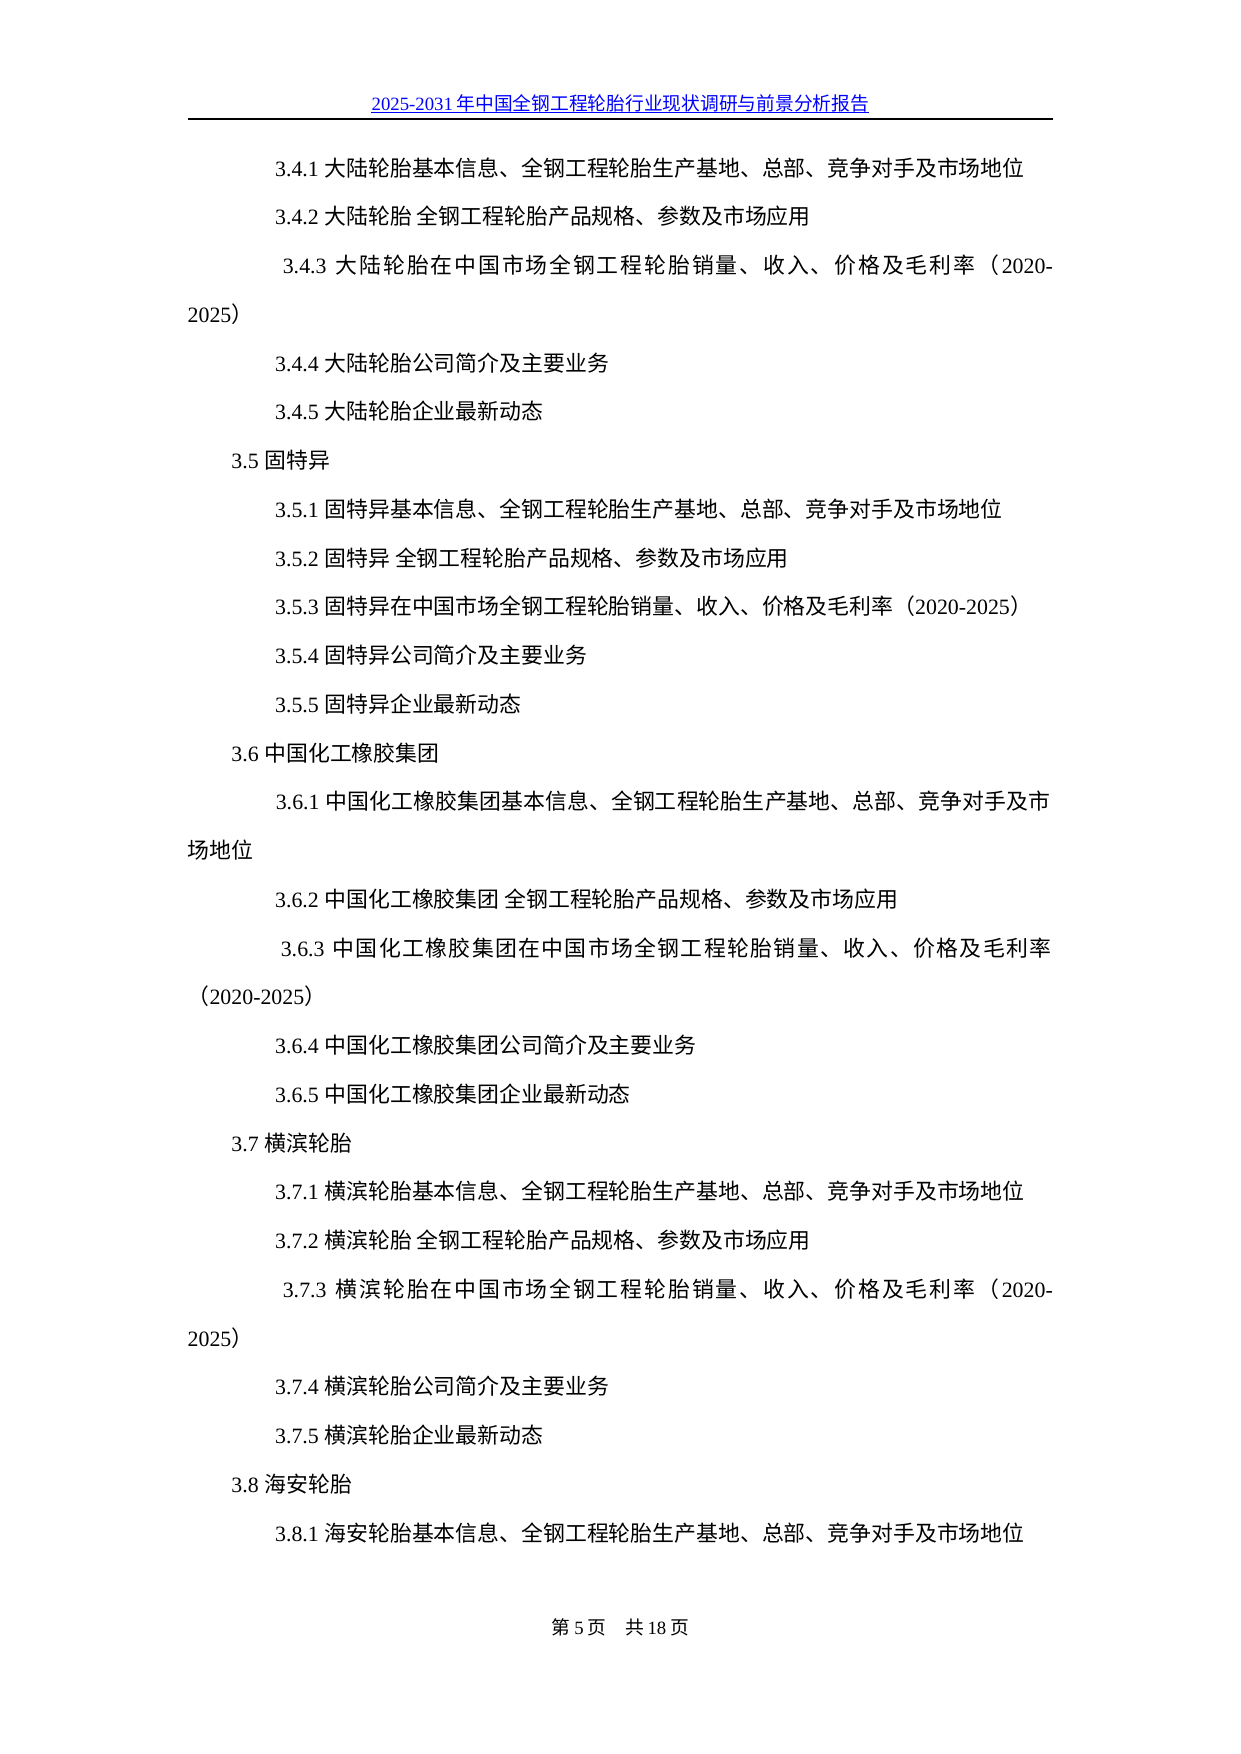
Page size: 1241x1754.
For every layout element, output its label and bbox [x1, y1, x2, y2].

text [187, 150, 1053, 1548]
